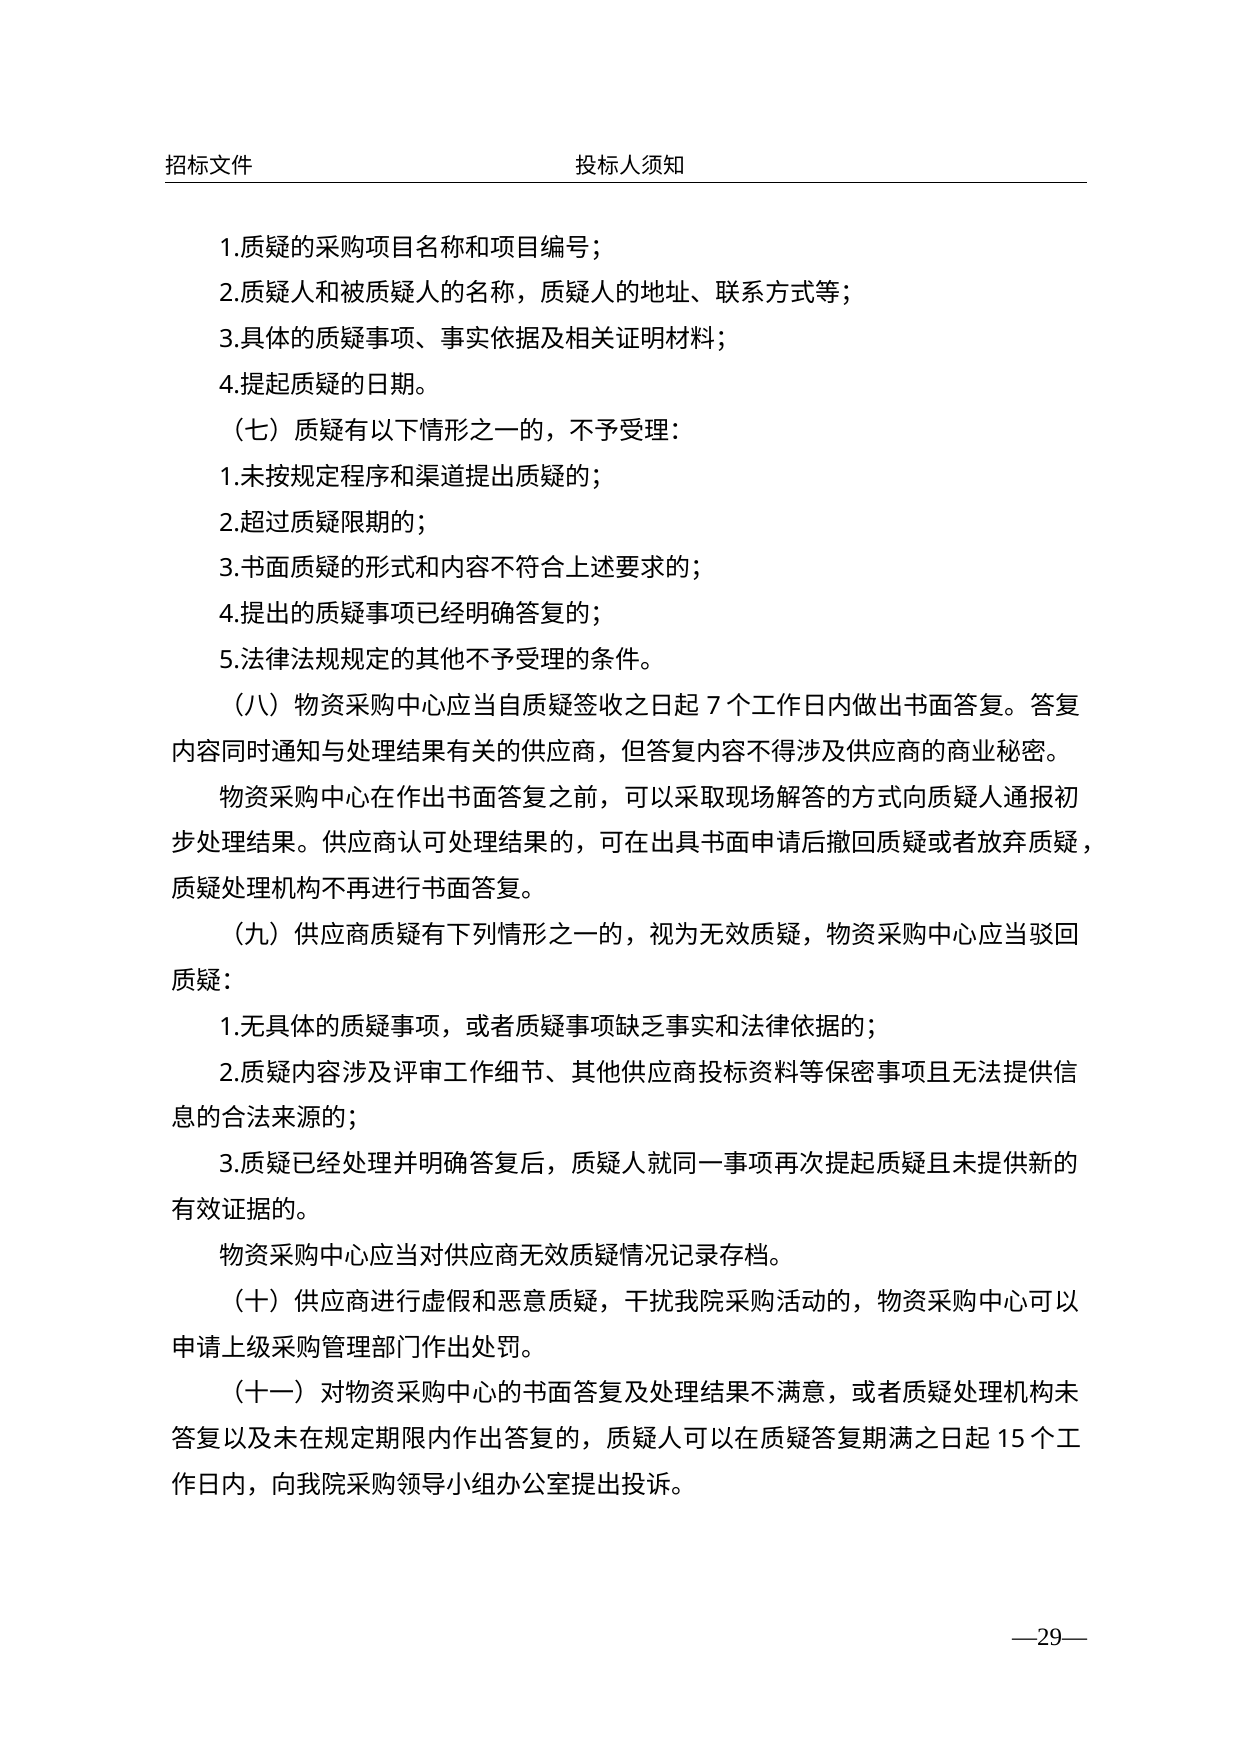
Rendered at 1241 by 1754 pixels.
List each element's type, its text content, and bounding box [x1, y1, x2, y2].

text 3.具体的质疑事项、事实依据及相关证明材料； [171, 311, 1081, 357]
text （十）供应商进行虚假和恶意质疑，干扰我院采购活动的，物资采购中心可以申请上级采购管理部门作出处罚。 [171, 1273, 1081, 1365]
text （十一）对物资采购中心的书面答复及处理结果不满意，或者质疑处理机构未答复以及未在规定期限内作出答复的，质疑人可以在质疑答复期满之日起15个工作日内，向我院采购领导小组办公室提出投诉。 [171, 1365, 1081, 1503]
text （九）供应商质疑有下列情形之一的，视为无效质疑，物资采购中心应当驳回质疑： [171, 907, 1081, 998]
text 3.书面质疑的形式和内容不符合上述要求的； [171, 540, 1081, 586]
text （八）物资采购中心应当自质疑签收之日起7个工作日内做出书面答复。答复内容同时通知与处理结果有关的供应商，但答复内容不得涉及供应商的商业秘密。 [171, 678, 1081, 769]
text 1.质疑的采购项目名称和项目编号； [171, 219, 1081, 265]
text 5.法律法规规定的其他不予受理的条件。 [171, 632, 1081, 678]
text 1.无具体的质疑事项，或者质疑事项缺乏事实和法律依据的； [171, 998, 1081, 1044]
text 2.超过质疑限期的； [171, 494, 1081, 540]
text 3.质疑已经处理并明确答复后，质疑人就同一事项再次提起质疑且未提供新的有效证据的。 [171, 1136, 1081, 1228]
text 4.提出的质疑事项已经明确答复的； [171, 586, 1081, 632]
text 2.质疑人和被质疑人的名称，质疑人的地址、联系方式等； [171, 265, 1081, 311]
text 物资采购中心在作出书面答复之前，可以采取现场解答的方式向质疑人通报初步处理结果。供应商认可处理结果的，可在出具书面申请后撤回质疑或者放弃质疑，质疑处理机构不再进行书面答复。 [171, 769, 1081, 907]
text 4.提起质疑的日期。 [171, 357, 1081, 403]
text 1.未按规定程序和渠道提出质疑的； [171, 448, 1081, 494]
text （七）质疑有以下情形之一的，不予受理： [171, 403, 1081, 448]
text 物资采购中心应当对供应商无效质疑情况记录存档。 [171, 1228, 1081, 1273]
text 2.质疑内容涉及评审工作细节、其他供应商投标资料等保密事项且无法提供信息的合法来源的； [171, 1044, 1081, 1136]
